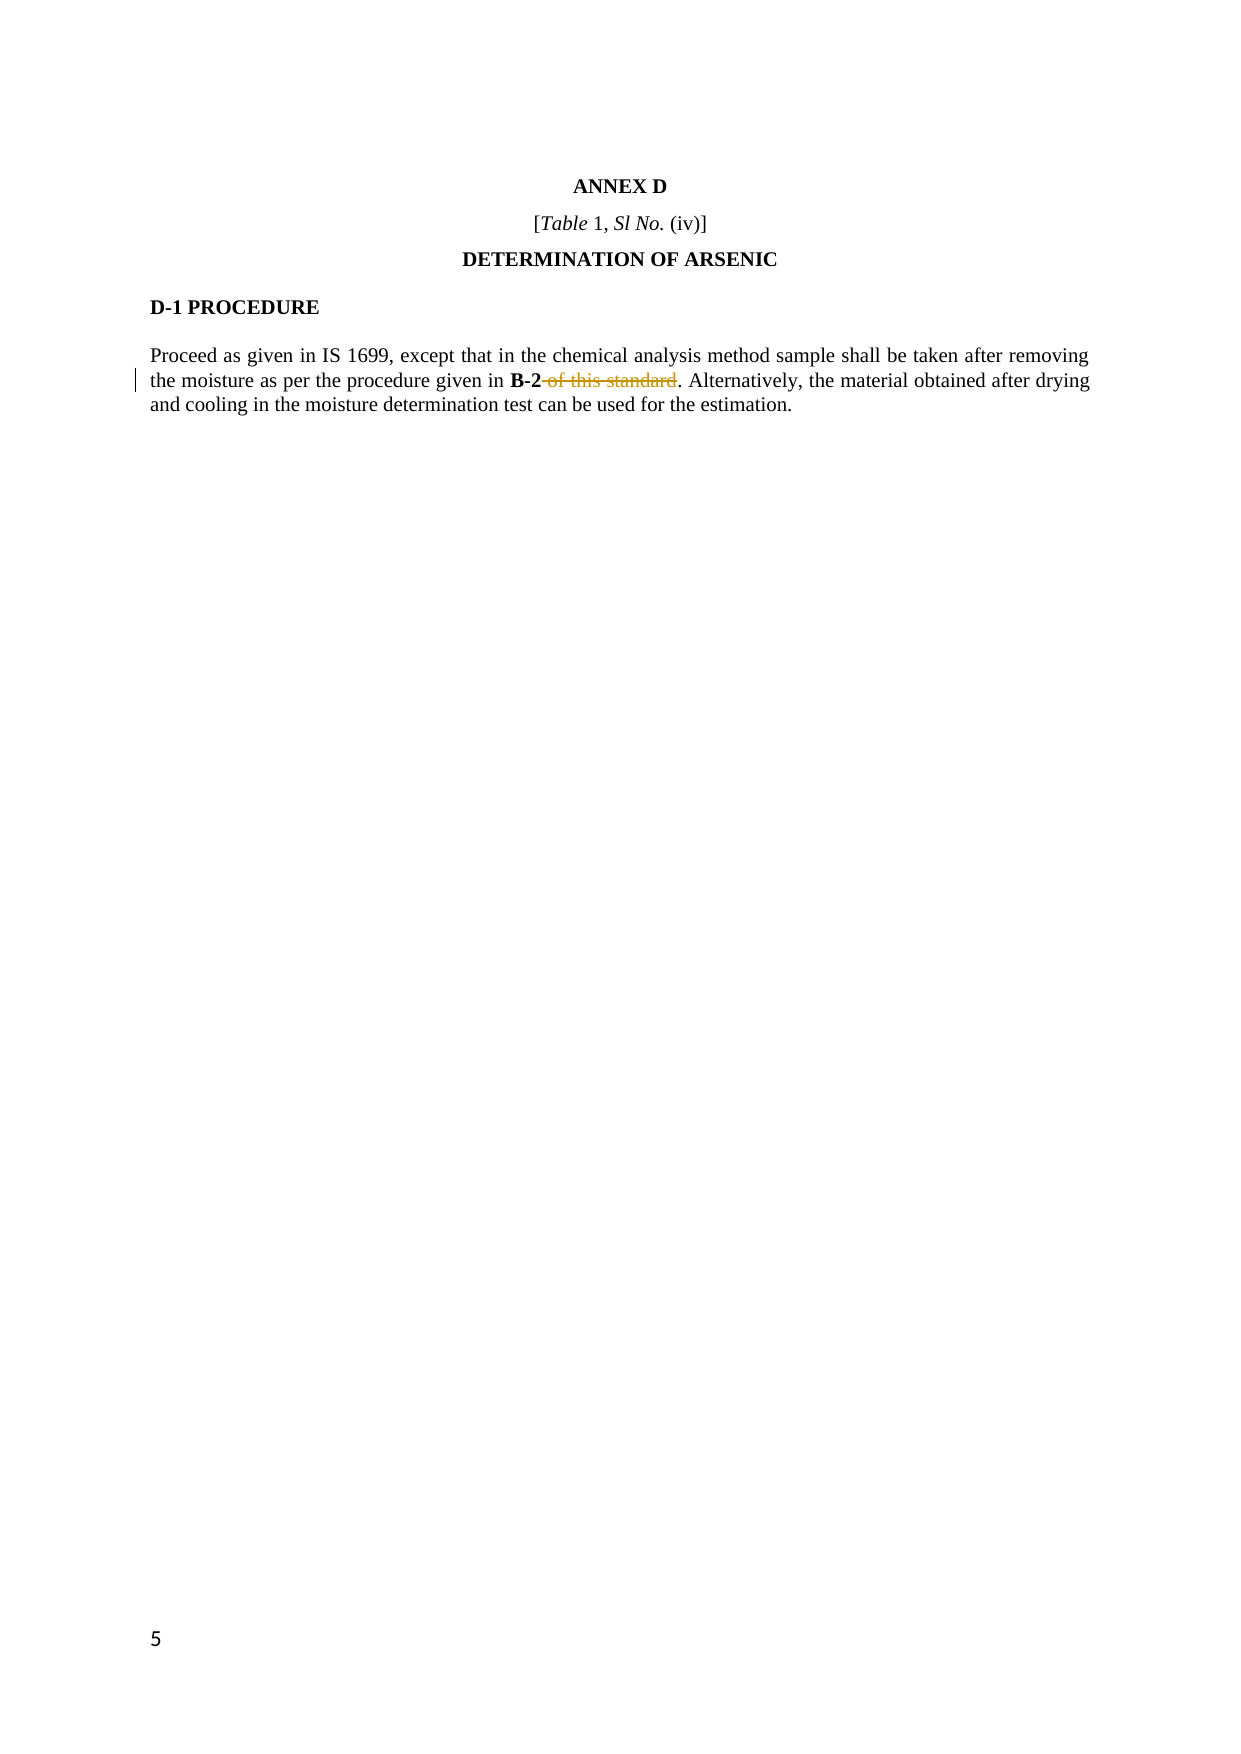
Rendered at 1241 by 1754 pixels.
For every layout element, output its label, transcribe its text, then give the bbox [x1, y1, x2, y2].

text Proceed as given in IS 1699, except that in the chemical analysis method sample shall be taken after removing the moisture as per the procedure given in B-2. Alternatively, the material obtained after drying and cooling in the moisture determination test can be used for the estimation. [150, 343, 1090, 416]
text ANNEX D [150, 174, 1090, 198]
text DETERMINATION OF ARSENIC [150, 247, 1090, 271]
text [Table 1, Sl No. (iv)] [150, 211, 1090, 235]
text D-1 PROCEDURE [150, 295, 1090, 319]
